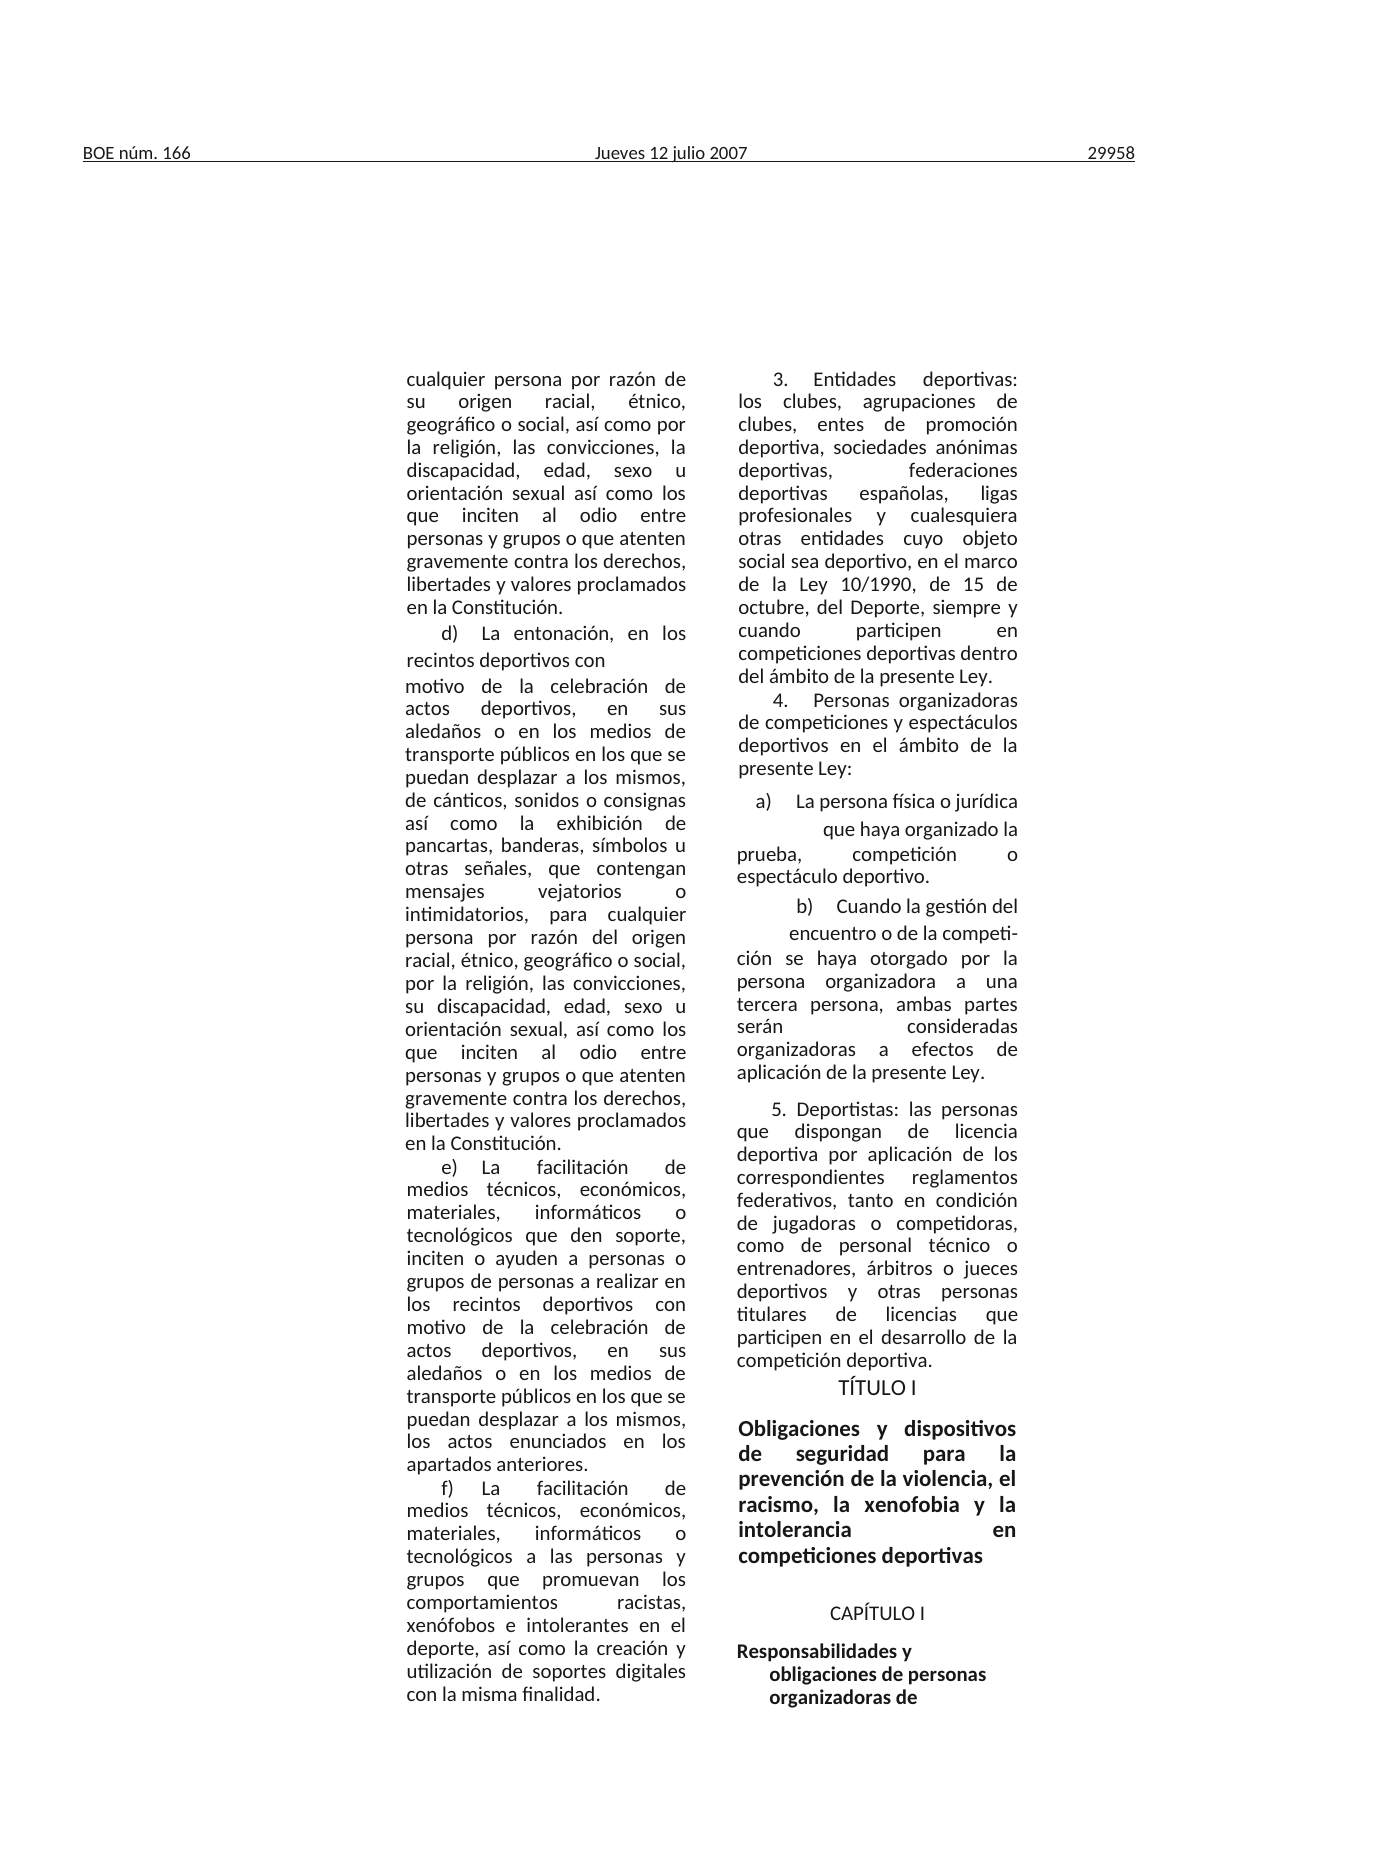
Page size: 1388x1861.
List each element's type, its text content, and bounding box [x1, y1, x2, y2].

list La persona física o jurídica que haya organizado la [738, 788, 1018, 841]
list La entonación, en los recintos deportivos con [406, 620, 686, 673]
list La facilitación de medios técnicos, económicos, materiales, informáticos o tecnológicos que den soporte, inciten o ayuden a personas o grupos de personas a realizar en los recintos deportivos con motivo de la celebración de actos deportivos, en sus aledaños o en los medios de transporte públicos en los que se puedan desplazar a los mismos, los actos enunciados en los apartados anteriores. [406, 1156, 686, 1477]
text motivo de la celebración de actos deportivos, en sus aledaños o en los medios de transporte públicos en los que se puedan desplazar a los mismos, de cánticos, sonidos o consignas así como la exhibición de pancartas, banderas, símbolos u otras señales, que contengan mensajes vejatorios o intimidatorios, para cualquier persona por razón del origen racial, étnico, geográfico o social, por la religión, las convicciones, su discapacidad, edad, sexo u orientación sexual, así como los que inciten al odio entre personas y grupos o que atenten gravemente contra los derechos, libertades y valores proclamados en la Constitución. [405, 675, 686, 1156]
text CAPÍTULO I [738, 1600, 1016, 1625]
list Entidades deportivas: los clubes, agrupaciones de clubes, entes de promoción deportiva, sociedades anónimas deportivas, federaciones deportivas españolas, ligas profesionales y cualesquiera otras entidades cuyo objeto social sea deportivo, en el marco de la Ley 10/1990, de 15 de octubre, del Deporte, siempre y cuando participen en competiciones deportivas dentro del ámbito de la presente Ley. [738, 368, 1018, 688]
text TÍTULO I [738, 1373, 1016, 1401]
list Personas organizadoras de competiciones y espectáculos deportivos en el ámbito de la presente Ley: [738, 689, 1018, 780]
text ción se haya otorgado por la persona organizadora a una tercera persona, ambas partes serán consideradas organizadoras a efectos de aplicación de la presente Ley. [737, 948, 1018, 1085]
text Responsabilidades y obligaciones de personas organizadoras de competiciones y espectáculos deportivos [737, 1641, 1023, 1709]
text Obligaciones y dispositivos de seguridad para la prevención de la violencia, el racismo, la xenofobia y la intolerancia en competiciones deportivas [738, 1416, 1016, 1569]
list La facilitación de medios técnicos, económicos, materiales, informáticos o tecnológicos a las personas y grupos que promuevan los comportamientos racistas, xenófobos e intolerantes en el deporte, así como la creación y utilización de soportes digitales con la misma finalidad. [406, 1477, 686, 1706]
text 5. Deportistas: las personas que dispongan de licencia deportiva por aplicación de los correspondientes reglamentos federativos, tanto en condición de jugadoras o competidoras, como de personal técnico o entrenadores, árbitros o jueces deportivos y otras personas titulares de licencias que participen en el desarrollo de la competición deportiva. [737, 1098, 1018, 1373]
text prueba, competición o espectáculo deportivo. [737, 843, 1018, 889]
list Cuando la gestión del encuentro o de la competi- [738, 893, 1018, 946]
